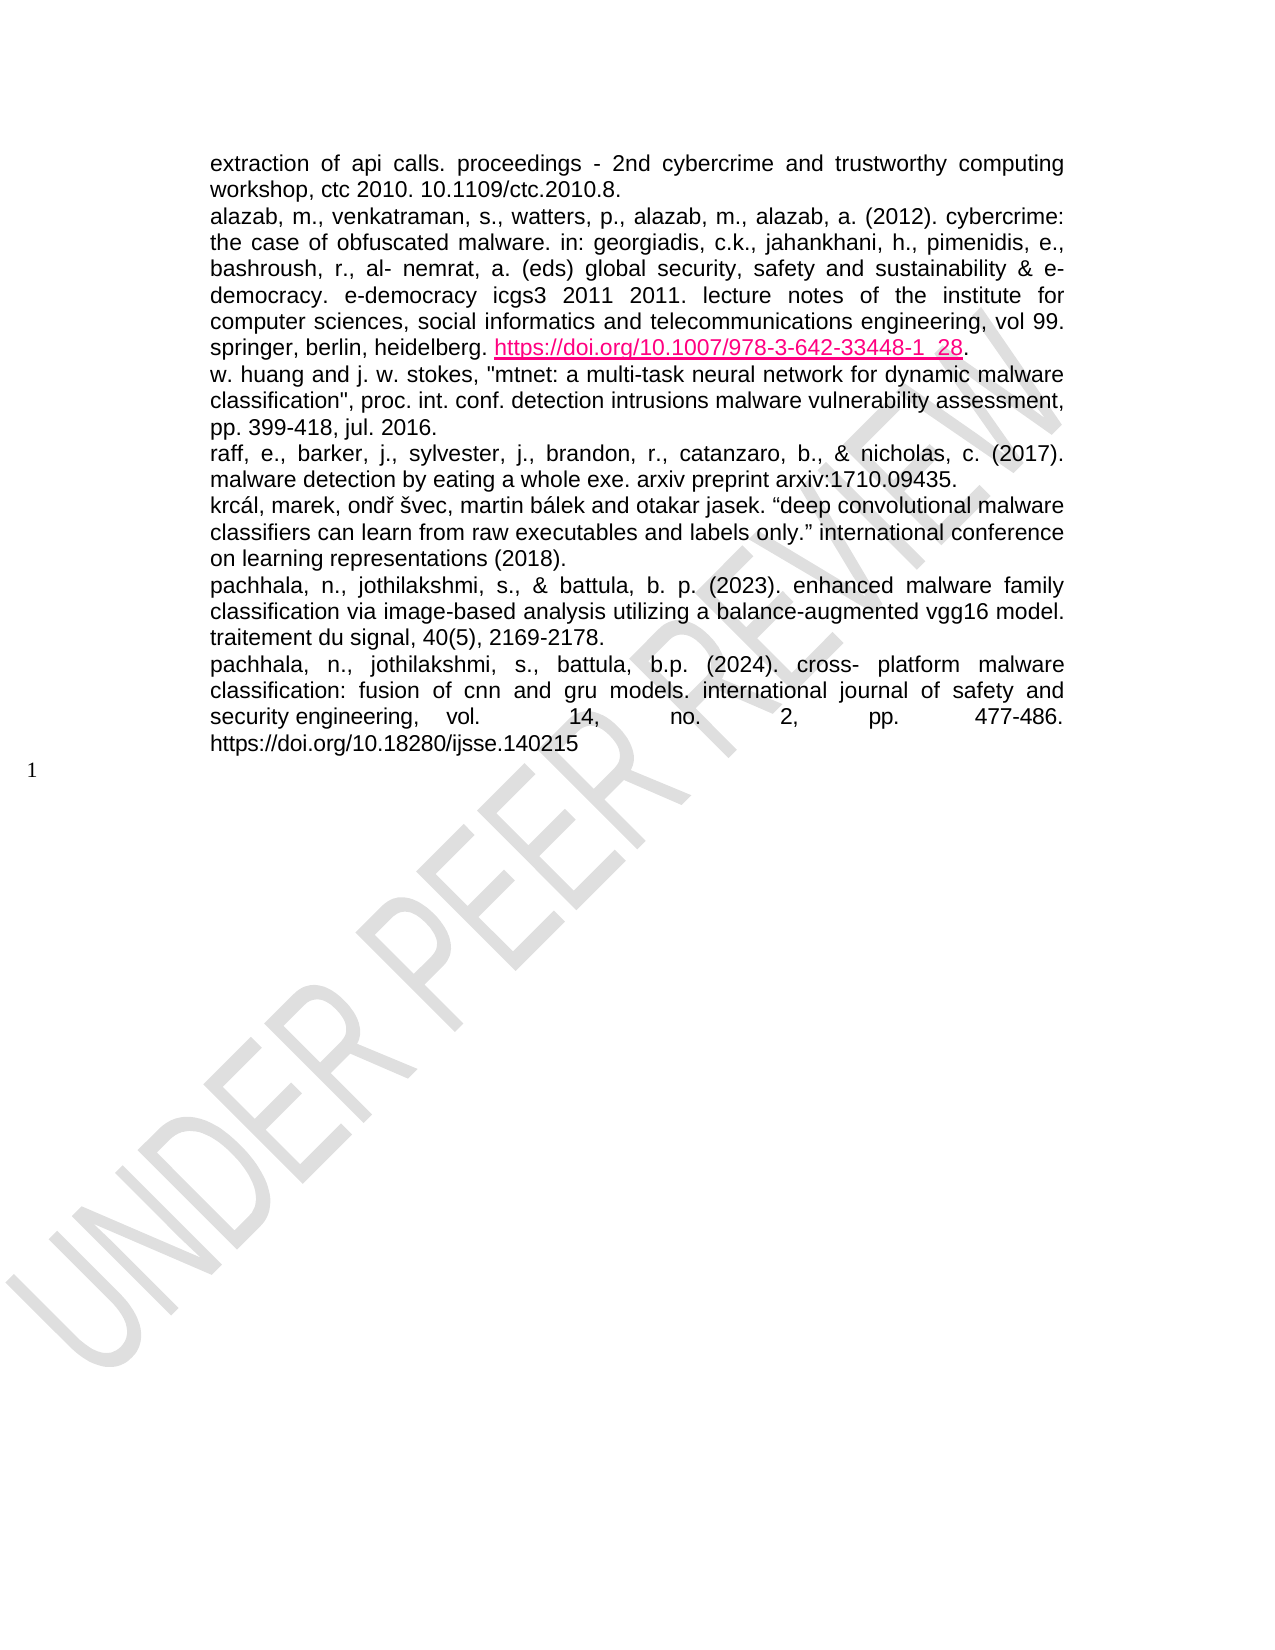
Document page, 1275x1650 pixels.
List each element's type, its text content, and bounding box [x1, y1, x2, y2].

text raff, e., barker, j., sylvester, j., brandon, r., catanzaro, b., & nicholas, c. (2017). malware detection by eating a whole exe. arxiv preprint arxiv:1710.09435. [210, 440, 1065, 492]
text w. huang and j. w. stokes, "mtnet: a multi-task neural network for dynamic malware classification", proc. int. conf. detection intrusions malware vulnerability assessment, pp. 399-418, jul. 2016. [210, 361, 1065, 440]
text pachhala, n., jothilakshmi, s., & battula, b. p. (2023). enhanced malware family classification via image-based analysis utilizing a balance-augmented vgg16 model. traitement du signal, 40(5), 2169-2178. [210, 572, 1065, 651]
text krcál, marek, ondř švec, martin bálek and otakar jasek. “deep convolutional malware classifiers can learn from raw executables and labels only.” international conference on learning representations (2018). [210, 492, 1065, 572]
text pachhala, n., jothilakshmi, s., battula, b.p. (2024). cross- platform malware classification: fusion of cnn and gru models. international journal of safety and security engineering, vol. 14, no. 2, pp. 477-486. https://doi.org/10.18280/ijsse.140215 [210, 651, 1065, 756]
text 1 [26, 757, 1087, 782]
text extraction of api calls. proceedings - 2nd cybercrime and trustworthy computing workshop, ctc 2010. 10.1109/ctc.2010.8. [210, 150, 1065, 202]
text alazab, m., venkatraman, s., watters, p., alazab, m., alazab, a. (2012). cybercrime: the case of obfuscated malware. in: georgiadis, c.k., jahankhani, h., pimenidis, e., bashroush, r., al- nemrat, a. (eds) global security, safety and sustainability & e- democracy. e-democracy icgs3 2011 2011. lecture notes of the institute for computer sciences, social informatics and telecommunications engineering, vol 99. springer, berlin, heidelberg. https://doi.org/10.1007/978-3-642-33448-1_28. [210, 203, 1065, 361]
